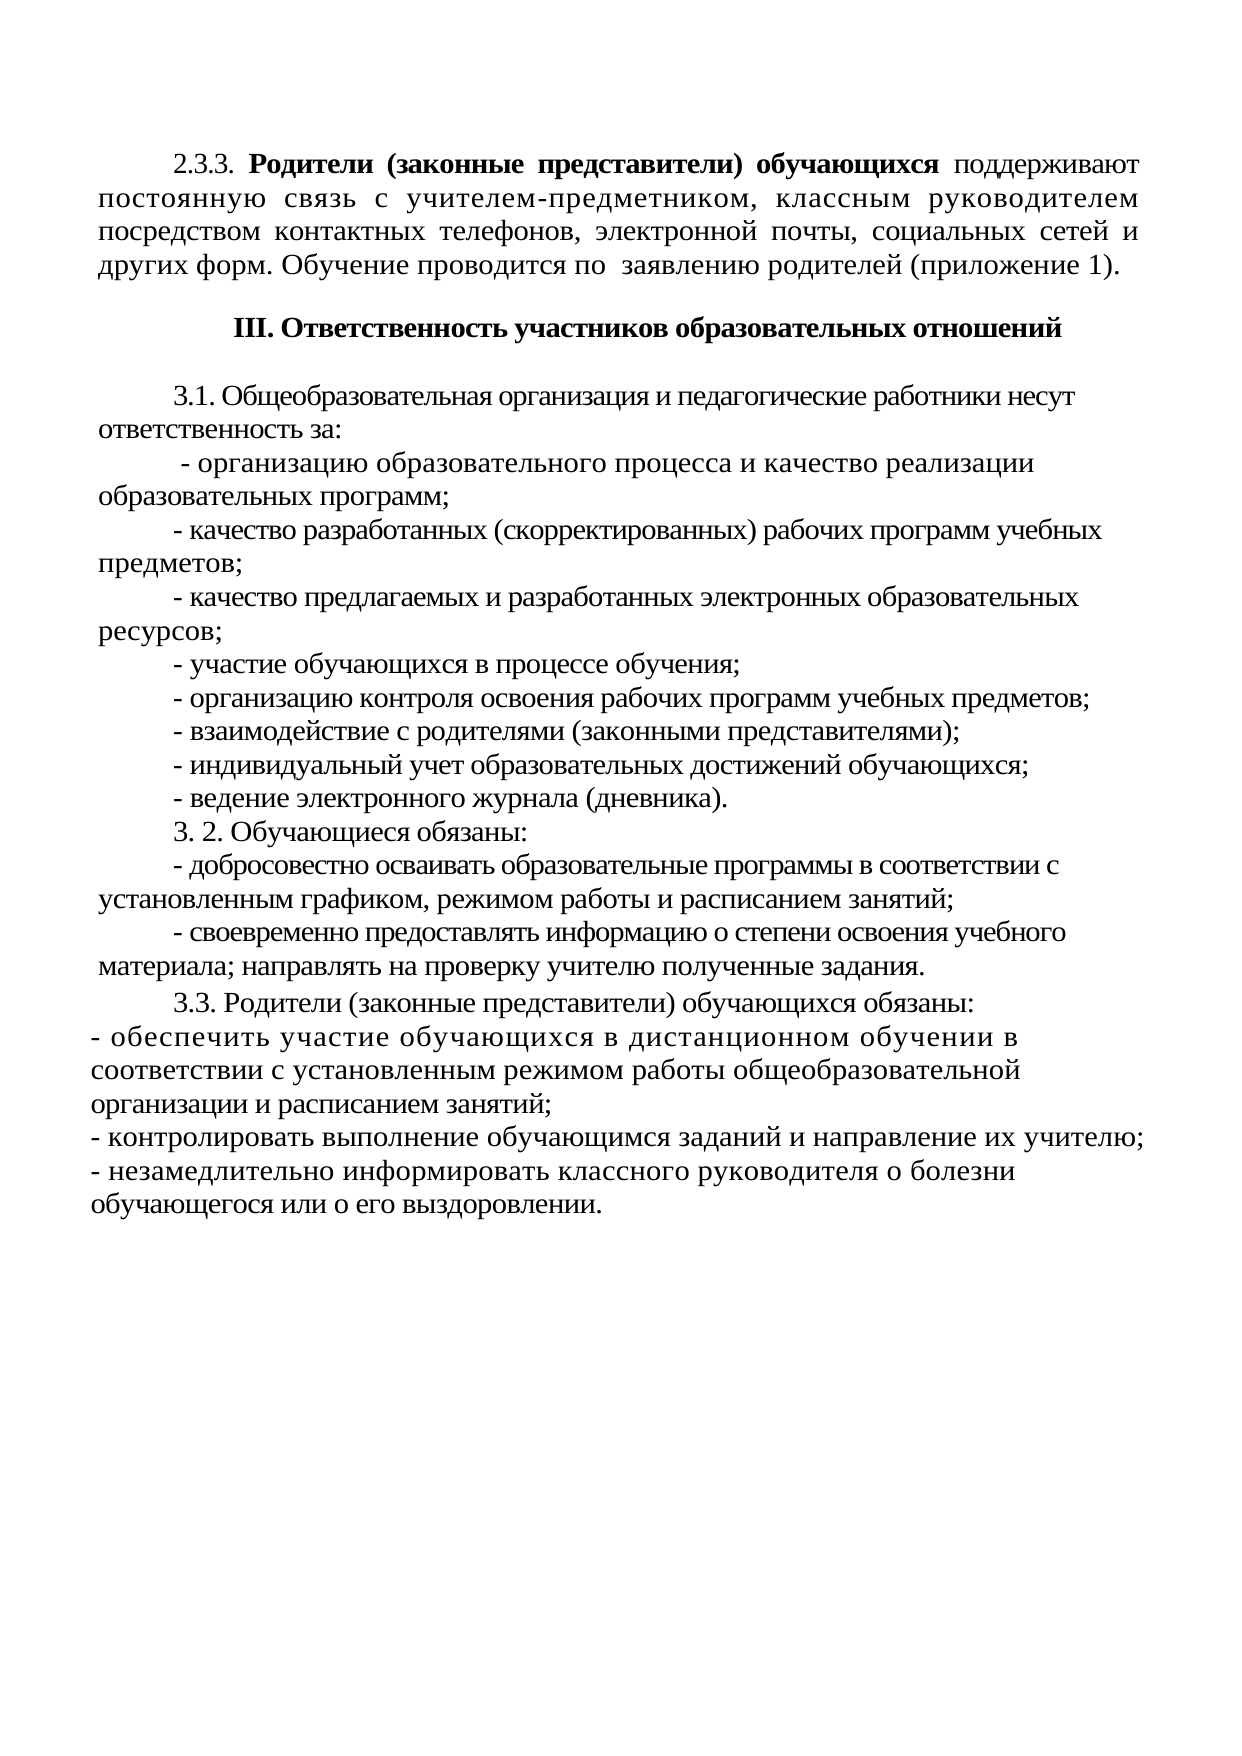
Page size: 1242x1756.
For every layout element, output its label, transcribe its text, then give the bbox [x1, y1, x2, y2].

text - обеспечить участие обучающихся в дистанционном обучении в соответствии с установленным режимом работы общеобразовательной организации и расписанием занятий; [90, 1019, 1147, 1119]
text 3.1. Общеобразовательная организация и педагогические работники несут ответственность за: [98, 378, 1109, 445]
text - своевременно предоставлять информацию о степени освоения учебного материала; направлять на проверку учителю полученные задания. [98, 914, 1102, 982]
text - организацию контроля освоения рабочих программ учебных предметов; - взаимодействие с родителями (законными представителями); [173, 680, 1094, 747]
text - добросовестно осваивать образовательные программы в соответствии с установленным графиком, режимом работы и расписанием занятий; [98, 847, 1094, 914]
text - индивидуальный учет образовательных достижений обучающихся; - ведение электронного журнала (дневника). [173, 747, 1034, 814]
text - контролировать выполнение обучающимся заданий и направление их учителю; [90, 1119, 1147, 1153]
text - качество разработанных (скорректированных) рабочих программ учебных предметов; [98, 512, 1139, 579]
text III. Ответственность участников образовательных отношений [233, 311, 1147, 344]
text - качество предлагаемых и разработанных электронных образовательных ресурсов; [98, 579, 1117, 646]
text - участие обучающихся в процессе обучения; [173, 646, 1147, 680]
text - незамедлительно информировать классного руководителя о болезни обучающегося или о его выздоровлении. [90, 1153, 1147, 1220]
text 3. 2. Обучающиеся обязаны: [173, 814, 1147, 847]
text 2.3.3. Родители (законные представители) обучающихся поддерживают постоянную связь с учителем-предметником, классным руководителем посредством контактных телефонов, электронной почты, социальных сетей и других форм. Обучение проводится по заявлению родителей (приложение 1). [98, 146, 1139, 281]
text - организацию образовательного процесса и качество реализации образовательных программ; [98, 445, 1139, 512]
text 3.3. Родители (законные представители) обучающихся обязаны: [173, 985, 1147, 1019]
